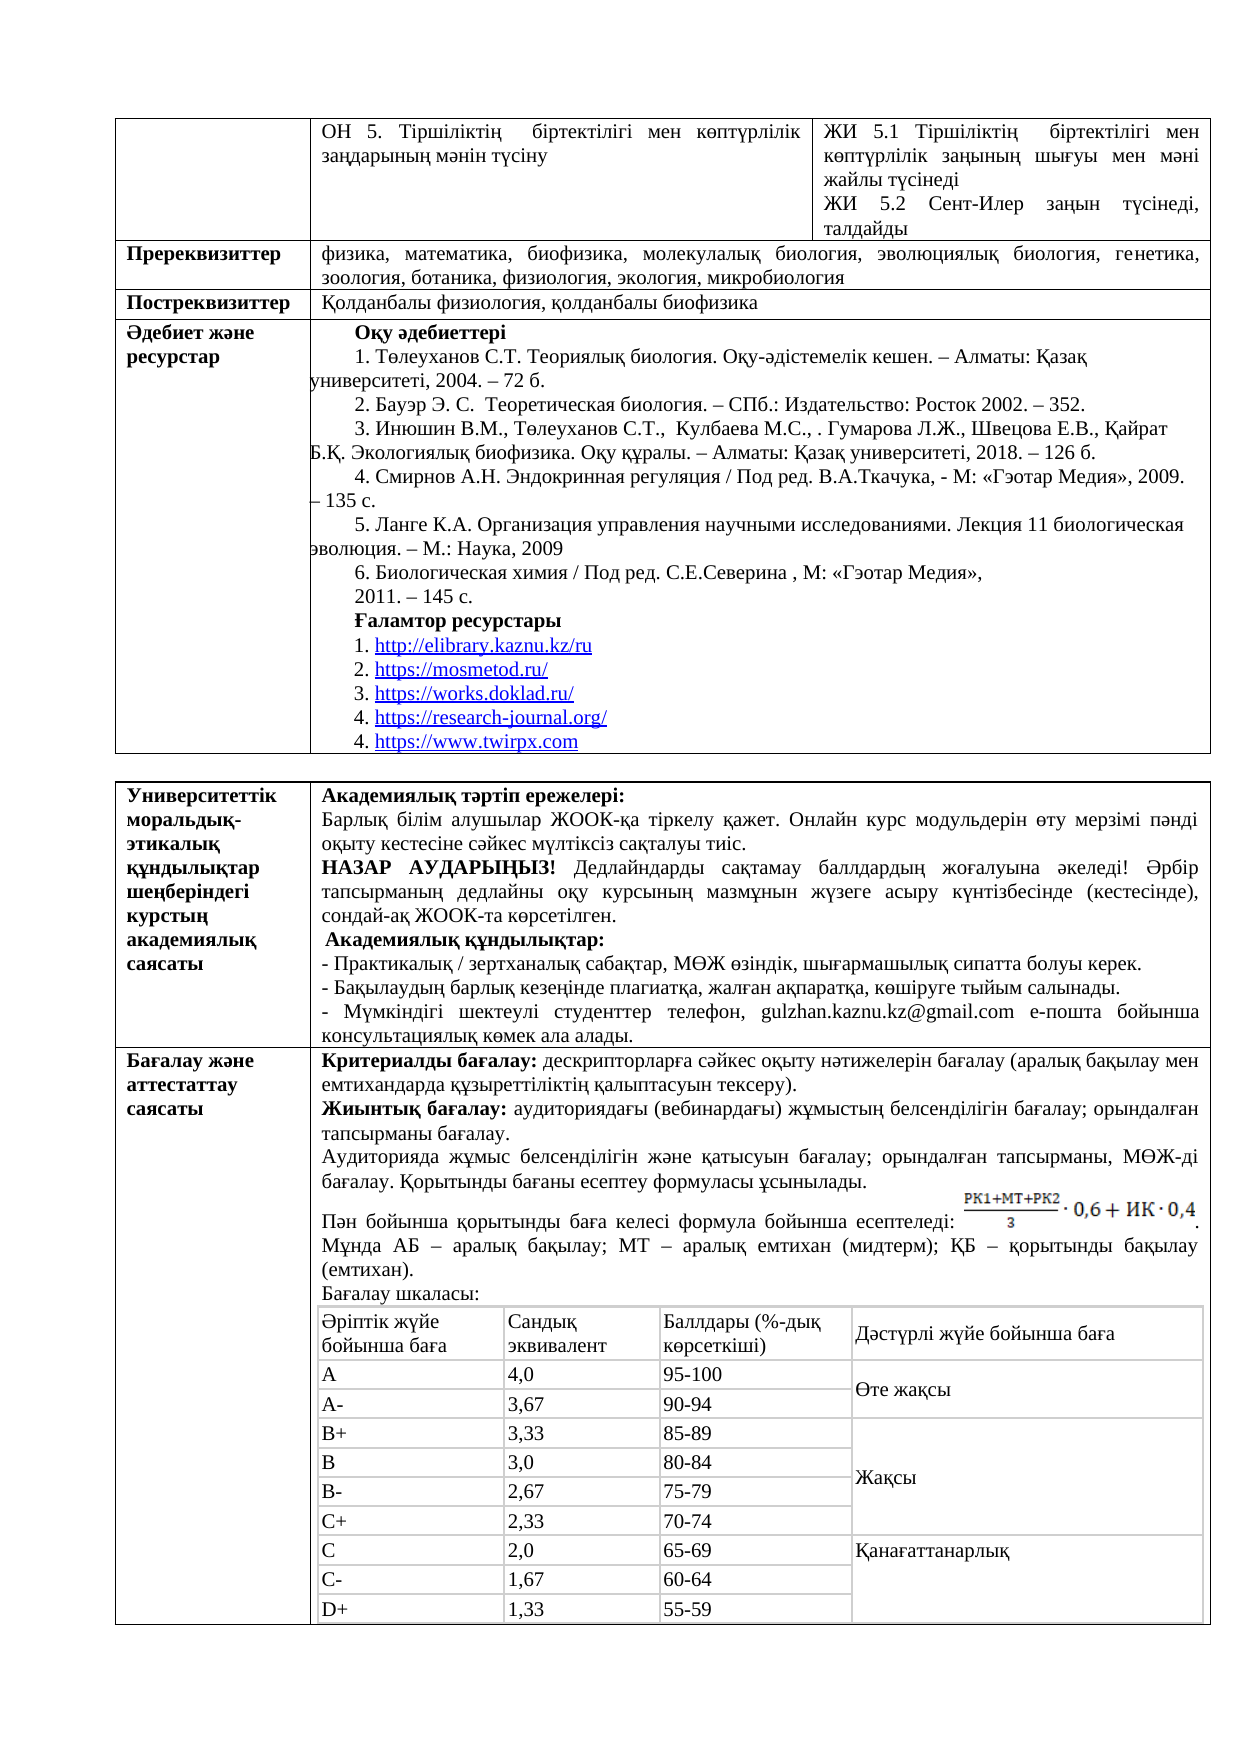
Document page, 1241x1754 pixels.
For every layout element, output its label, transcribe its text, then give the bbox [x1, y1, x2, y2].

table_header Академиялық тәртіп ережелері: Барлық білім алушылар ЖООК-қа тіркелу қажет. Онлайн курс модульдерін өту мерзімі пәнді оқыту кестесіне сәйкес мүлтіксіз сақталуы тиіс. НАЗАР АУДАРЫҢЫЗ! Дедлайндарды сақтамау баллдардың жоғалуына әкеледі! Әрбір тапсырманың дедлайны оқу курсының мазмұнын жүзеге асыру күнтізбесінде (кестесінде), сондай-ақ ЖООК-та көрсетілген. Академиялық құндылықтар: - Практикалық / зертханалық сабақтар, МӨЖ өзіндік, шығармашылық сипатта болуы керек. - Бақылаудың барлық кезеңінде плагиатқа, жалған ақпаратқа, көшіруге тыйым салынады. - Мүмкіндігі шектеулі студенттер телефон, gulzhan.kaznu.kz@gmail.com е-пошта бойынша консультациялық көмек ала алады. [311, 783, 1210, 1047]
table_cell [116, 1048, 310, 1624]
picture [964, 1192, 1195, 1229]
table_cell Постреквизиттер [116, 290, 310, 319]
table_cell физика, математика, биофизика, молекулалық биология, эволюциялық биология, генетика, зоология, ботаника, физиология, экология, микробиология [311, 241, 1210, 289]
table_cell Пререквизиттер [116, 241, 310, 289]
table_cell ЖИ 5.1 Тіршіліктің біртектілігі мен көптүрлілік заңының шығуы мен мәні жайлы түсінеді ЖИ 5.2 Сент-Илер заңын түсінеді, талдайды [813, 119, 1210, 239]
table_cell Қолданбалы физиология, қолданбалы биофизика [311, 290, 1210, 319]
table_header Университеттік моральдық-этикалық құндылықтар шеңберіндегі курстың академиялық саясаты [116, 783, 310, 1047]
table_cell Оқу әдебиеттері 1. Төлеуханов С.Т. Теориялық биология. Оқу-әдістемелік кешен. – Алматы: Қазақ университеті, 2004. – 72 б. 2. Бауэр Э. С. Теоретическая биология. – СПб.: Издательство: Росток 2002. – 352. 3. Инюшин В.М., Төлеуханов С.Т., Кулбаева М.С., . Гумарова Л.Ж., Швецова Е.В., Қайрат Б.Қ. Экологиялық биофизика. Оқу құралы. – Алматы: Қазақ университеті, 2018. – 126 б. 4. Смирнов А.Н. Эндокринная регуляция / Под ред. В.А.Ткачука, - М: «Гэотар Медия», 2009. – 135 с. 5. Ланге К.А. Организация управления научными исследованиями. Лекция 11 биологическая эволюция. – М.: Наука, 2009 6. Биологическая химия / Под ред. С.Е.Северина , М: «Гэотар Медия», 2011. – 145 с. Ғаламтор ресурстары 1. http://elibrary.kaznu.kz/ru 2. https://mosmetod.ru/ 3. https://works.doklad.ru/ 4. https://research-journal.org/ 4. https://www.twirpx.com [311, 320, 1210, 753]
table_cell Әдебиет және ресурстар [116, 320, 310, 753]
table_cell ОН 5. Тіршіліктің біртектілігі мен көптүрлілік заңдарының мәнін түсіну [311, 119, 812, 239]
